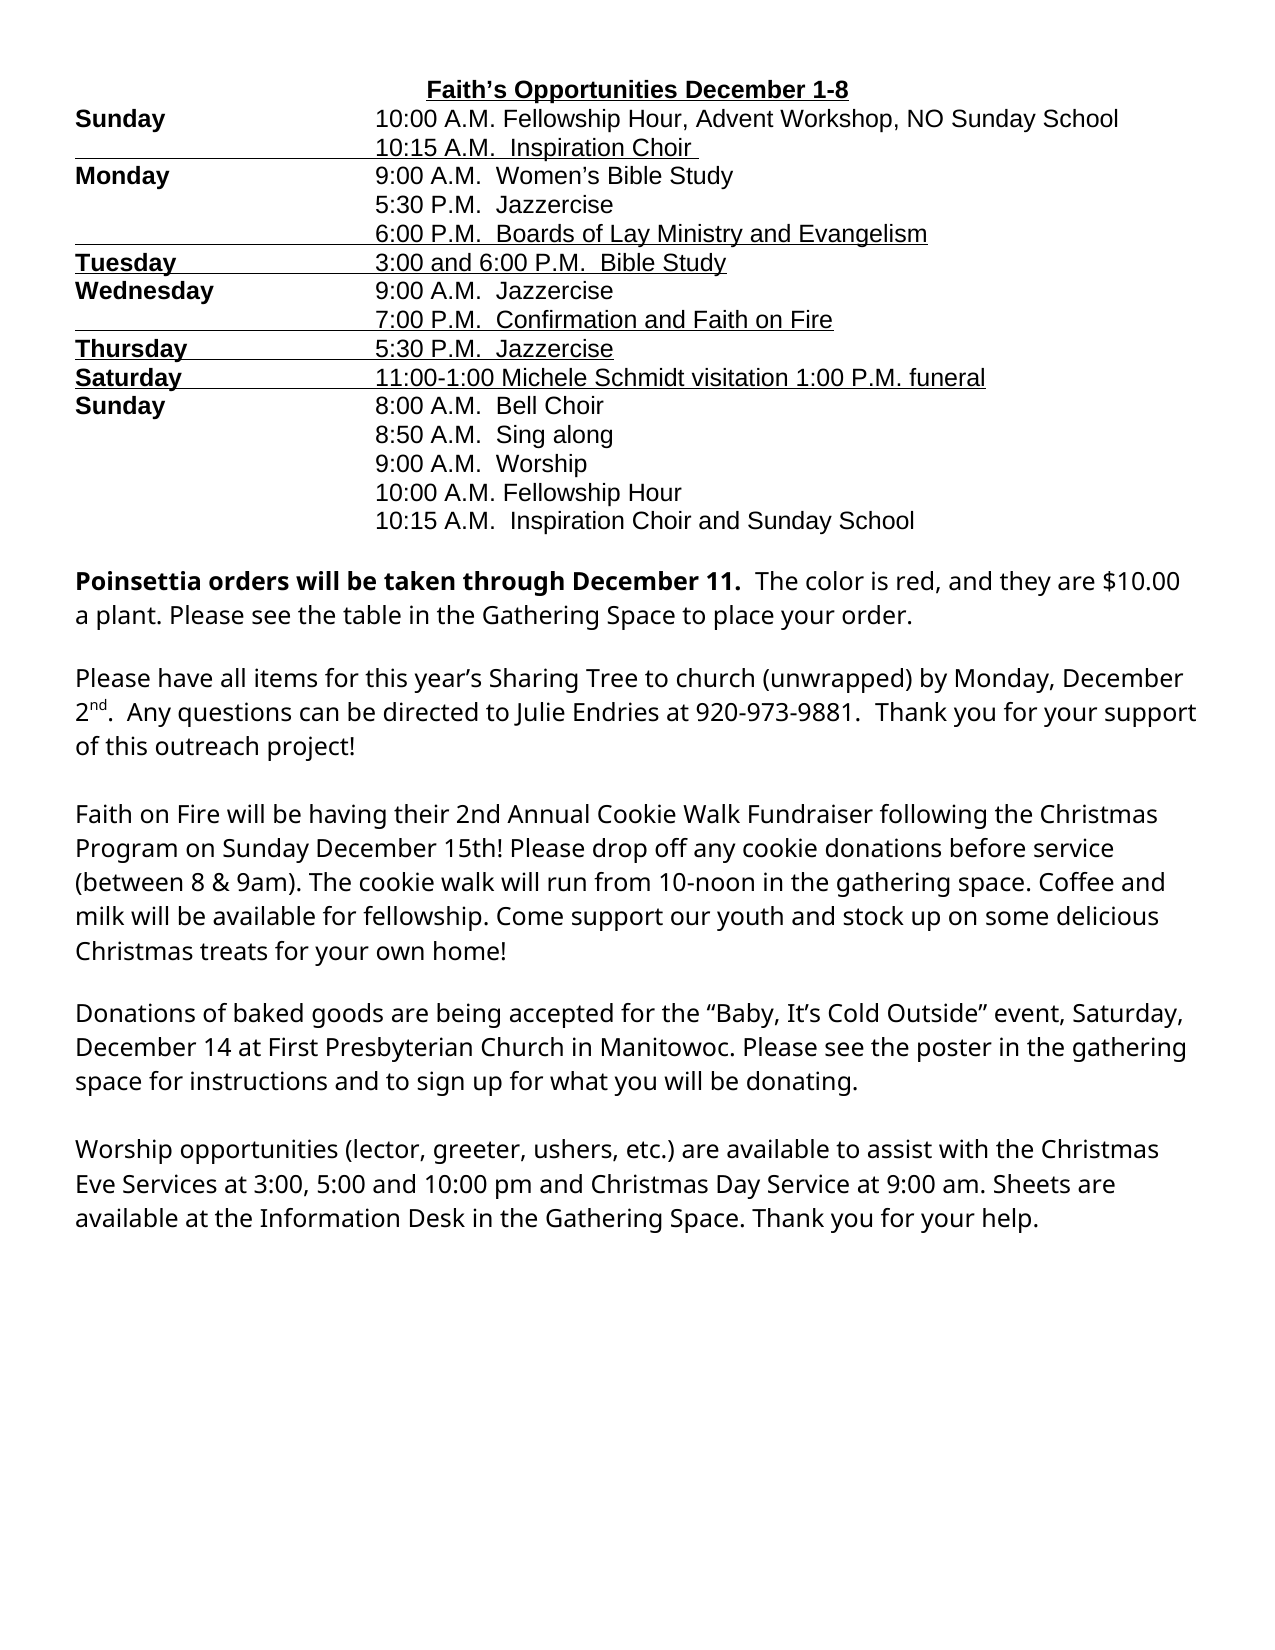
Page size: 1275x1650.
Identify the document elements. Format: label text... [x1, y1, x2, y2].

text 6:00 P.M. Boards of Lay Ministry and Evangelism [75, 219, 1200, 247]
text Donations of baked goods are being accepted for the “Baby, It’s Cold Outside” event, Saturday, December 14 at First Presbyterian Church in Manitowoc. Please see the poster in the gathering space for instructions and to sign up for what you will be donating. [75, 996, 1200, 1098]
text 5:30 P.M. Jazzercise [75, 190, 1200, 219]
text (between 8 & 9am). The cookie walk will run from 10-noon in the gathering space. Coffee and milk will be available for fellowship. Come support our youth and stock up on some delicious Christmas treats for your own home! [75, 865, 1200, 967]
text Worship opportunities (lector, greeter, ushers, etc.) are available to assist with the Christmas Eve Services at 3:00, 5:00 and 10:00 pm and Christmas Day Service at 9:00 am. Sheets are available at the Information Desk in the Gathering Space. Thank you for your help. [75, 1132, 1200, 1234]
text Sunday 10:00 A.M. Fellowship Hour, Advent Workshop, NO Sunday School [75, 104, 1200, 132]
text Sunday 8:00 A.M. Bell Choir [75, 391, 1200, 420]
text 7:00 P.M. Confirmation and Faith on Fire [75, 305, 1200, 334]
text Tuesday 3:00 and 6:00 P.M. Bible Study [75, 247, 1200, 276]
text Saturday 11:00-1:00 Michele Schmidt visitation 1:00 P.M. funeral [75, 362, 1200, 391]
text 10:15 A.M. Inspiration Choir [75, 132, 1200, 161]
text Poinsettia orders will be taken through December 11. The color is red, and they are $10.00 a plant. Please see the table in the Gathering Space to place your order. [75, 564, 1200, 632]
text Faith’s Opportunities December 1-8 [75, 75, 1200, 104]
text 8:50 A.M. Sing along [75, 420, 1200, 449]
text 10:15 A.M. Inspiration Choir and Sunday School [75, 506, 1200, 535]
text 10:00 A.M. Fellowship Hour [75, 477, 1200, 506]
text 9:00 A.M. Worship [300, 449, 1200, 477]
text Faith on Fire will be having their 2nd Annual Cookie Walk Fundraiser following the Christmas Program on Sunday December 15th! Please drop off any cookie donations before service [75, 797, 1200, 865]
text Wednesday 9:00 A.M. Jazzercise [75, 276, 1200, 305]
text Thursday 5:30 P.M. Jazzercise [75, 334, 1200, 362]
text Monday 9:00 A.M. Women’s Bible Study [75, 161, 1200, 190]
text Please have all items for this year’s Sharing Tree to church (unwrapped) by Monday, December 2nd. Any questions can be directed to Julie Endries at 920-973-9881. Thank you for your support of this outreach project! [75, 661, 1200, 763]
